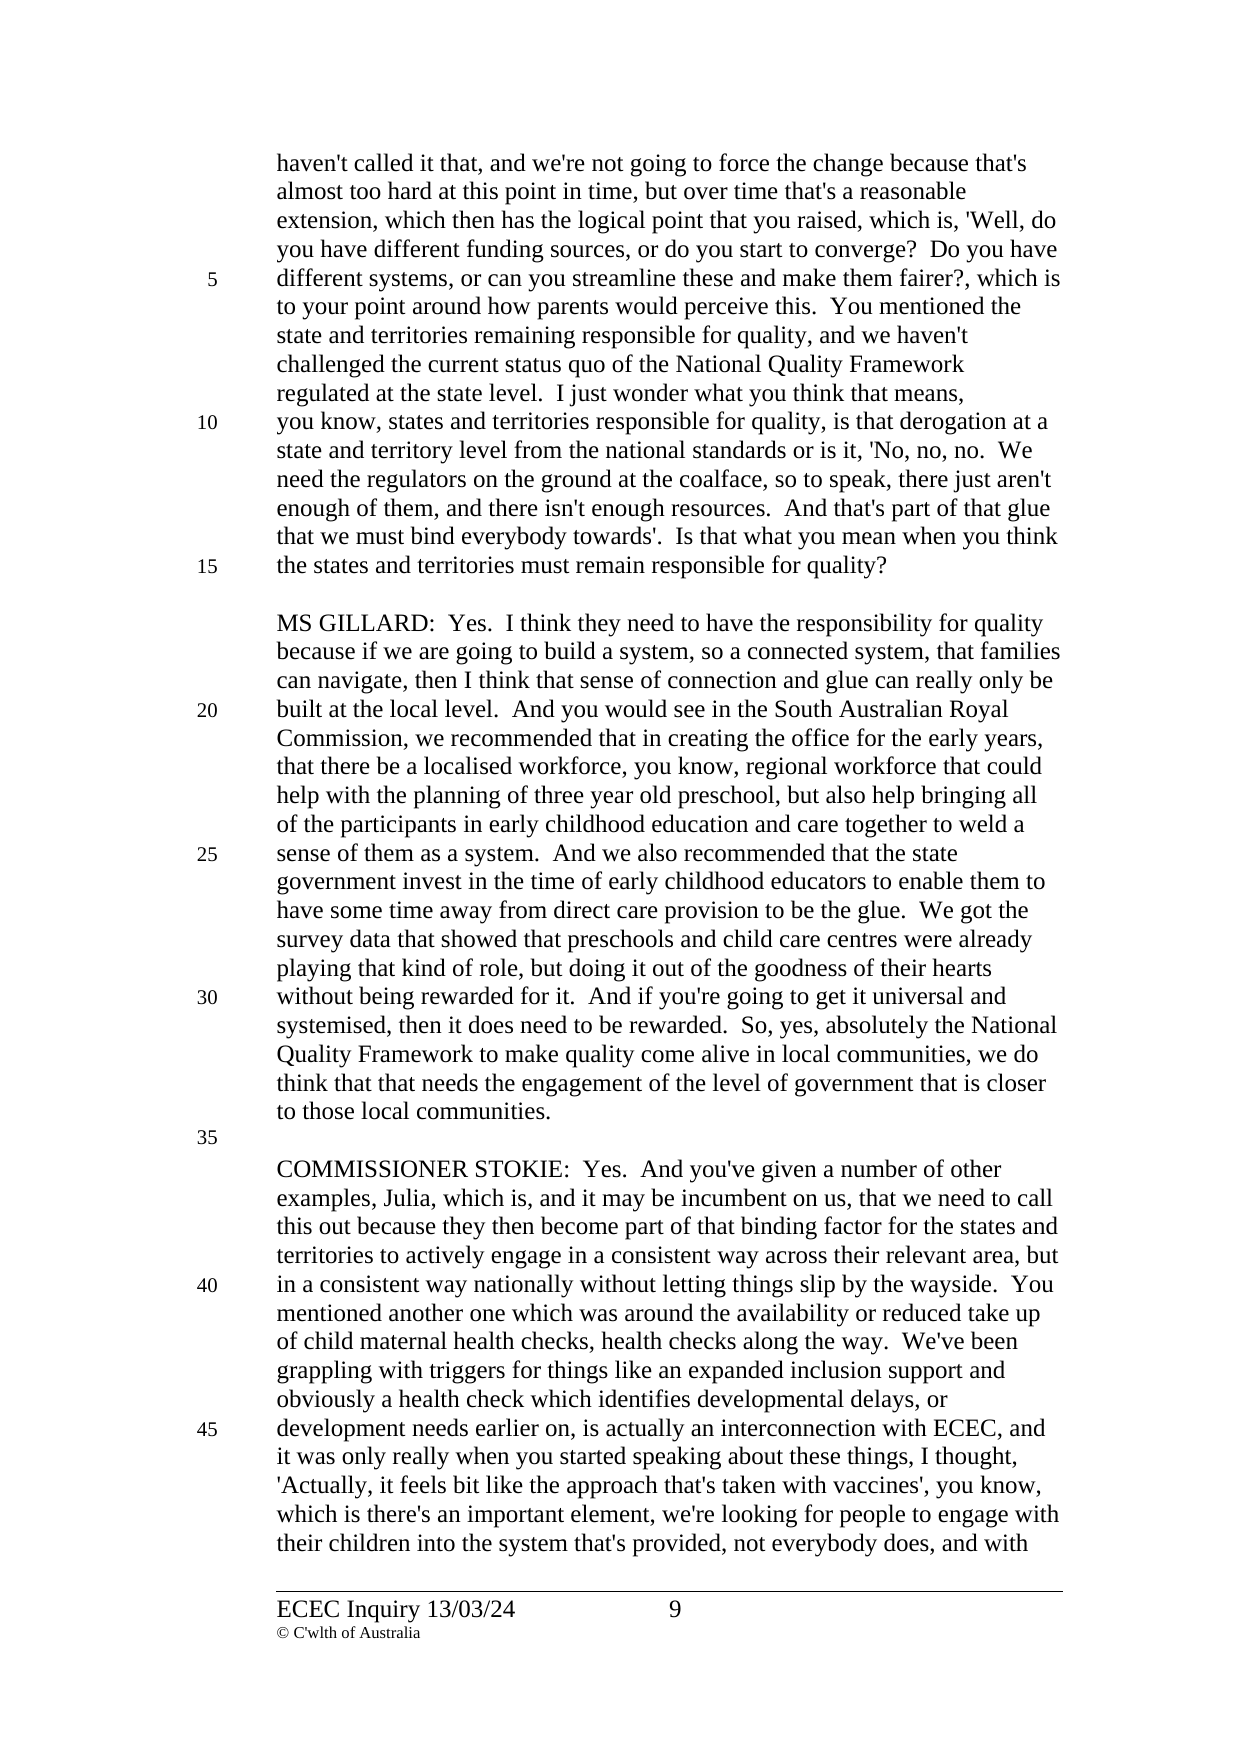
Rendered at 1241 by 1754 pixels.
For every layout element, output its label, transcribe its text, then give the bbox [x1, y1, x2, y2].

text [276, 1154, 1063, 1556]
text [276, 148, 1063, 579]
text MS GILLARD: Yes. I think they need to have the responsibility for quality because if we are going to build a system, so a connected system, that families can navigate, then I think that sense of connection and glue can really only be built at the local level. And you would see in the South Australian Royal Commission, we recommended that in creating the office for the early years, that there be a localised workforce, you know, regional workforce that could help with the planning of three year old preschool, but also help bringing all of the participants in early childhood education and care together to weld a sense of them as a system. And we also recommended that the state government invest in the time of early childhood educators to enable them to have some time away from direct care provision to be the glue. We got the survey data that showed that preschools and child care centres were already playing that kind of role, but doing it out of the goodness of their hearts without being rewarded for it. And if you're going to get it universal and systemised, then it does need to be rewarded. So, yes, absolutely the National Quality Framework to make quality come alive in local communities, we do think that that needs the engagement of the level of government that is closer to those local communities. [276, 608, 1063, 1125]
